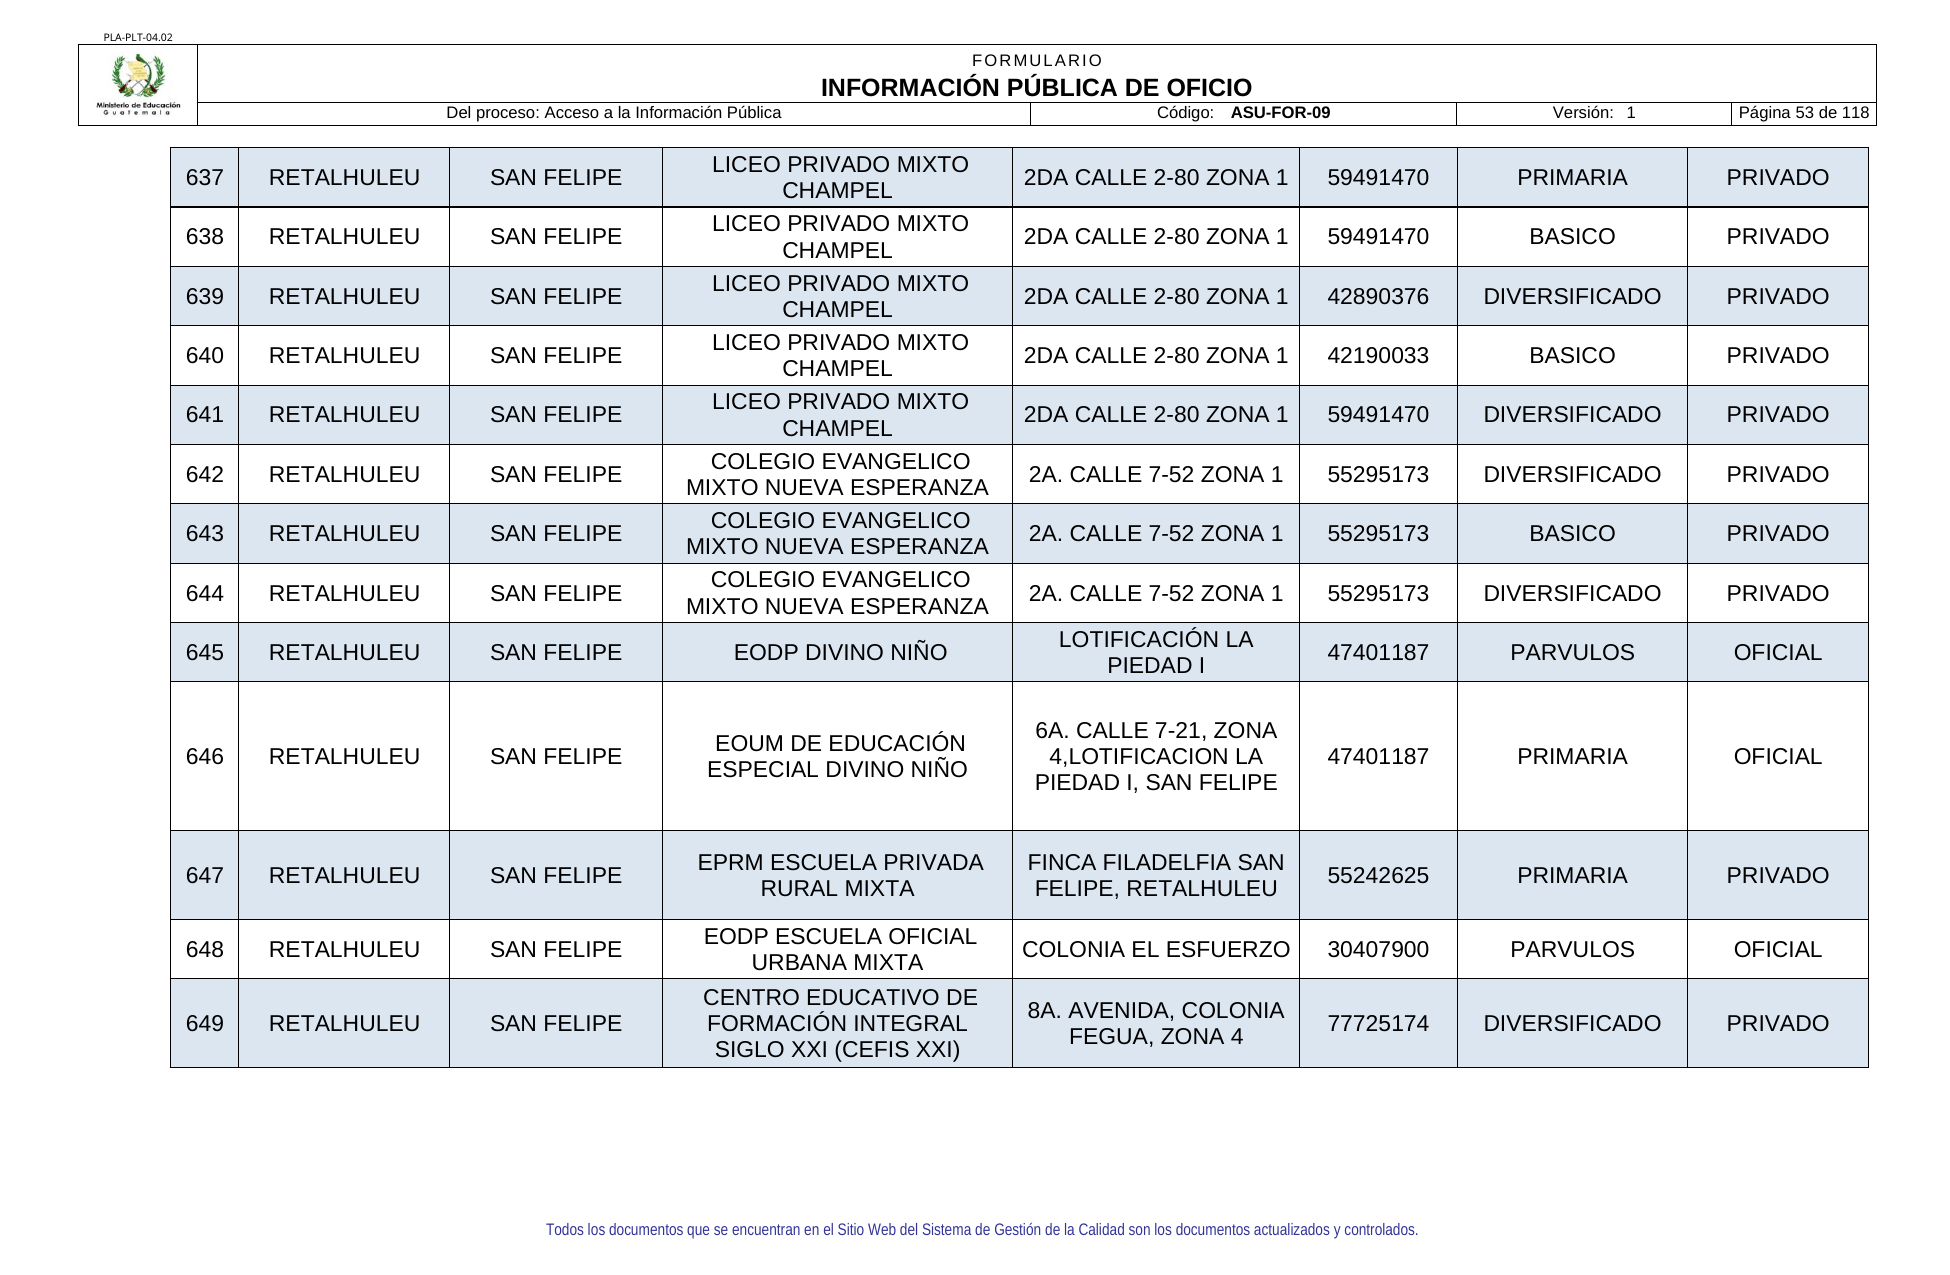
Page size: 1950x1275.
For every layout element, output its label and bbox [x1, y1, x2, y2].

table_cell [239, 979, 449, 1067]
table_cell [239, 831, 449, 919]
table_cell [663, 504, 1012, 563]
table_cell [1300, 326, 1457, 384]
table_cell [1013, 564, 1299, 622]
picture [95, 51, 181, 117]
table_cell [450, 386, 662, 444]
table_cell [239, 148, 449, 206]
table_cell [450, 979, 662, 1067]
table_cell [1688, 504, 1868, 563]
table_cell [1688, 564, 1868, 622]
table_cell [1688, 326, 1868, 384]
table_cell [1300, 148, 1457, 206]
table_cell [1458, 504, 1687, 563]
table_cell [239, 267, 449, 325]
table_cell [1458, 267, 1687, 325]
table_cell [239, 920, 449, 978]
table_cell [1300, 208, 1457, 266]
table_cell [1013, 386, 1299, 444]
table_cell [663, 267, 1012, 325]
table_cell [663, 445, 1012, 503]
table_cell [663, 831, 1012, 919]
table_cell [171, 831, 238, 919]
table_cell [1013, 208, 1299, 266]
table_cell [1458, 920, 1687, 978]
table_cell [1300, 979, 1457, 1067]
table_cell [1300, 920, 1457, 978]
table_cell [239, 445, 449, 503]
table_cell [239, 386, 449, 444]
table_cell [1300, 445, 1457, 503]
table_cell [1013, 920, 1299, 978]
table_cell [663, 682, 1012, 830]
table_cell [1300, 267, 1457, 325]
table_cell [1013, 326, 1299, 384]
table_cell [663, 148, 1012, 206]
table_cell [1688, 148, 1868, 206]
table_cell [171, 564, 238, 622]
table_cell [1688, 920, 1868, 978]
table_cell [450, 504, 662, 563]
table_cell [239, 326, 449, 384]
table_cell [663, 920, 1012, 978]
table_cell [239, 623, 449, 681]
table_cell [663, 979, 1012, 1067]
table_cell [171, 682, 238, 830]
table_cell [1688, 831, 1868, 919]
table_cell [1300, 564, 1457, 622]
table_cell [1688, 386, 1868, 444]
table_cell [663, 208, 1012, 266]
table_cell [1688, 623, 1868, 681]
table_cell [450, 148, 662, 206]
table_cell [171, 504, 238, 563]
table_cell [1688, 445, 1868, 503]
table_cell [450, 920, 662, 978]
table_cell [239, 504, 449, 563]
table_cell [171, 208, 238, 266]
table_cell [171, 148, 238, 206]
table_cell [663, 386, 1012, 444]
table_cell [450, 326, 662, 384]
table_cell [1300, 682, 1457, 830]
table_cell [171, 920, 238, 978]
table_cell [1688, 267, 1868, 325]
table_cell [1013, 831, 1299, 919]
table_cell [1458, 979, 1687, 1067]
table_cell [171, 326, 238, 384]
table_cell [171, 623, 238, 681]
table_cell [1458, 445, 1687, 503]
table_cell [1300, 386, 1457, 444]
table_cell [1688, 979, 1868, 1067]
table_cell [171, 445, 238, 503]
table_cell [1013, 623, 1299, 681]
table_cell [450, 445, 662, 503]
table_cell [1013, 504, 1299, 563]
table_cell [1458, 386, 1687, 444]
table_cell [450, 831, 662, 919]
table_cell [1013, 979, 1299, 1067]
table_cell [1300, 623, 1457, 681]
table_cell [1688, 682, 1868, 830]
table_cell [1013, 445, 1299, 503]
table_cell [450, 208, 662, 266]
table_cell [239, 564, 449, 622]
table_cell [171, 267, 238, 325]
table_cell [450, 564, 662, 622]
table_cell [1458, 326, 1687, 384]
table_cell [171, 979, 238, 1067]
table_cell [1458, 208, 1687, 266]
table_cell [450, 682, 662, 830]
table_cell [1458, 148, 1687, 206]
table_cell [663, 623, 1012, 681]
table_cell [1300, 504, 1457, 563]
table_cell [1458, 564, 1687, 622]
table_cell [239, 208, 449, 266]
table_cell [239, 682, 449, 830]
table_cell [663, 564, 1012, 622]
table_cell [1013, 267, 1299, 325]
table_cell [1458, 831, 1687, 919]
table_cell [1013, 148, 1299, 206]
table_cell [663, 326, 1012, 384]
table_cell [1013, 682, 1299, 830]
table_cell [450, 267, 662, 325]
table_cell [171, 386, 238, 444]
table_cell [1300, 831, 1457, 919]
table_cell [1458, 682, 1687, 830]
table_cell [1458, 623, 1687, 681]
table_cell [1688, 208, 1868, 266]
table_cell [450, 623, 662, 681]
